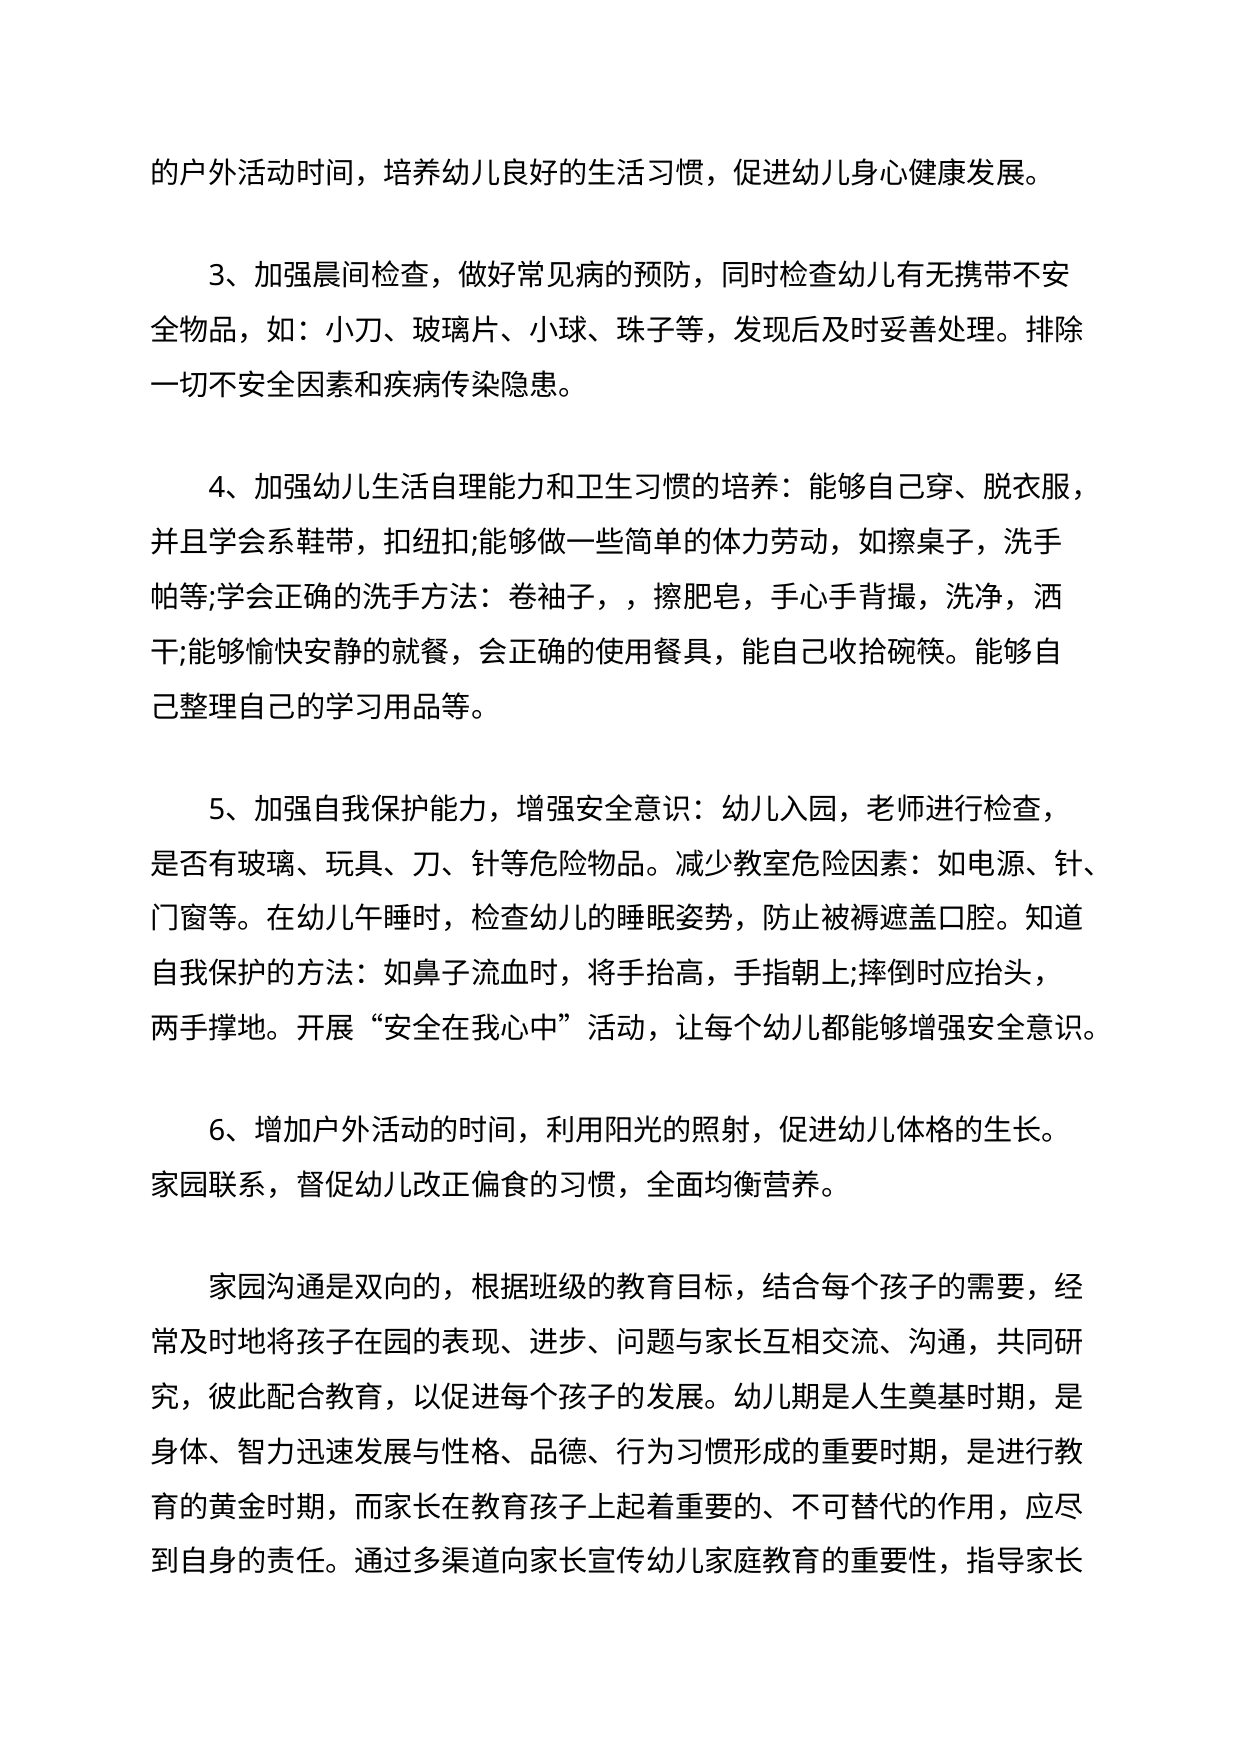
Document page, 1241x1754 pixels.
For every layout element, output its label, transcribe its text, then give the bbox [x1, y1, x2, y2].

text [150, 1263, 1090, 1580]
text 6、增加户外活动的时间，利用阳光的照射，促进幼儿体格的生长。家园联系，督促幼儿改正偏食的习惯，全面均衡营养。 [150, 1107, 1090, 1204]
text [150, 150, 1090, 192]
text 3、加强晨间检查，做好常见病的预防，同时检查幼儿有无携带不安全物品，如：小刀、玻璃片、小球、珠子等，发现后及时妥善处理。排除一切不安全因素和疾病传染隐患。 [150, 252, 1090, 404]
text 4、加强幼儿生活自理能力和卫生习惯的培养：能够自己穿、脱衣服，并且学会系鞋带，扣纽扣;能够做一些简单的体力劳动，如擦桌子，洗手帕等;学会正确的洗手方法：卷袖子，，擦肥皂，手心手背撮，洗净，洒干;能够愉快安静的就餐，会正确的使用餐具，能自己收拾碗筷。能够自己整理自己的学习用品等。 [150, 463, 1090, 726]
text 5、加强自我保护能力，增强安全意识：幼儿入园，老师进行检查，是否有玻璃、玩具、刀、针等危险物品。减少教室危险因素：如电源、针、门窗等。在幼儿午睡时，检查幼儿的睡眠姿势，防止被褥遮盖口腔。知道自我保护的方法：如鼻子流血时，将手抬高，手指朝上;摔倒时应抬头，两手撑地。开展“安全在我心中”活动，让每个幼儿都能够增强安全意识。 [150, 785, 1090, 1047]
